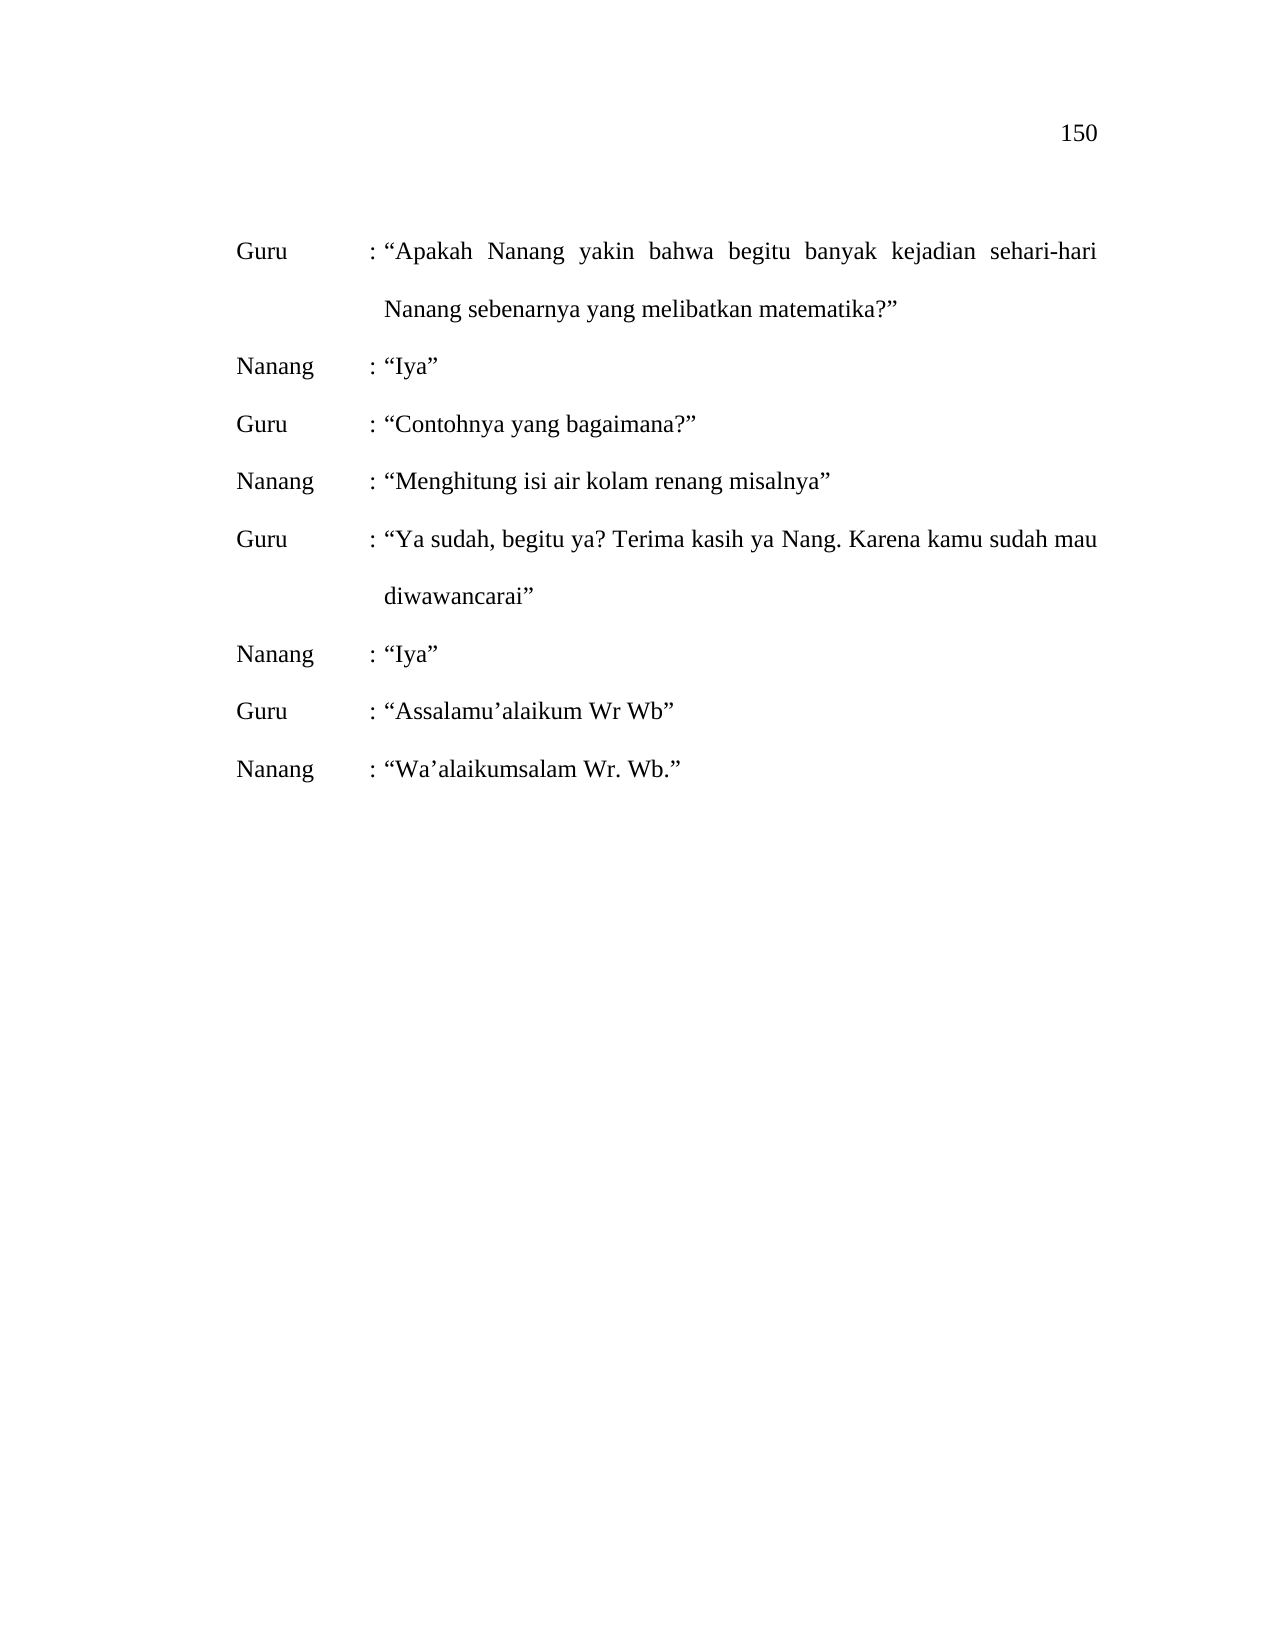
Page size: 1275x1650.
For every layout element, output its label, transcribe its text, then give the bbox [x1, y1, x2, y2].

text Guru : “Contohnya yang bagaimana?” [236, 409, 1098, 437]
text Nanang : “Menghitung isi air kolam renang misalnya” [236, 466, 1098, 495]
text Guru : “Apakah Nanang yakin bahwa begitu banyak kejadian sehari-hari Nanang sebenarnya yang melibatkan matematika?” [236, 236, 1098, 322]
text Nanang : “Wa’alaikumsalam Wr. Wb.” [236, 754, 1098, 782]
text Guru : “Ya sudah, begitu ya? Terima kasih ya Nang. Karena kamu sudah mau diwawancarai” [236, 524, 1098, 610]
text Guru : “Assalamu’alaikum Wr Wb” [236, 696, 1098, 725]
text Nanang : “Iya” [236, 639, 1098, 667]
text Nanang : “Iya” [236, 351, 1098, 380]
